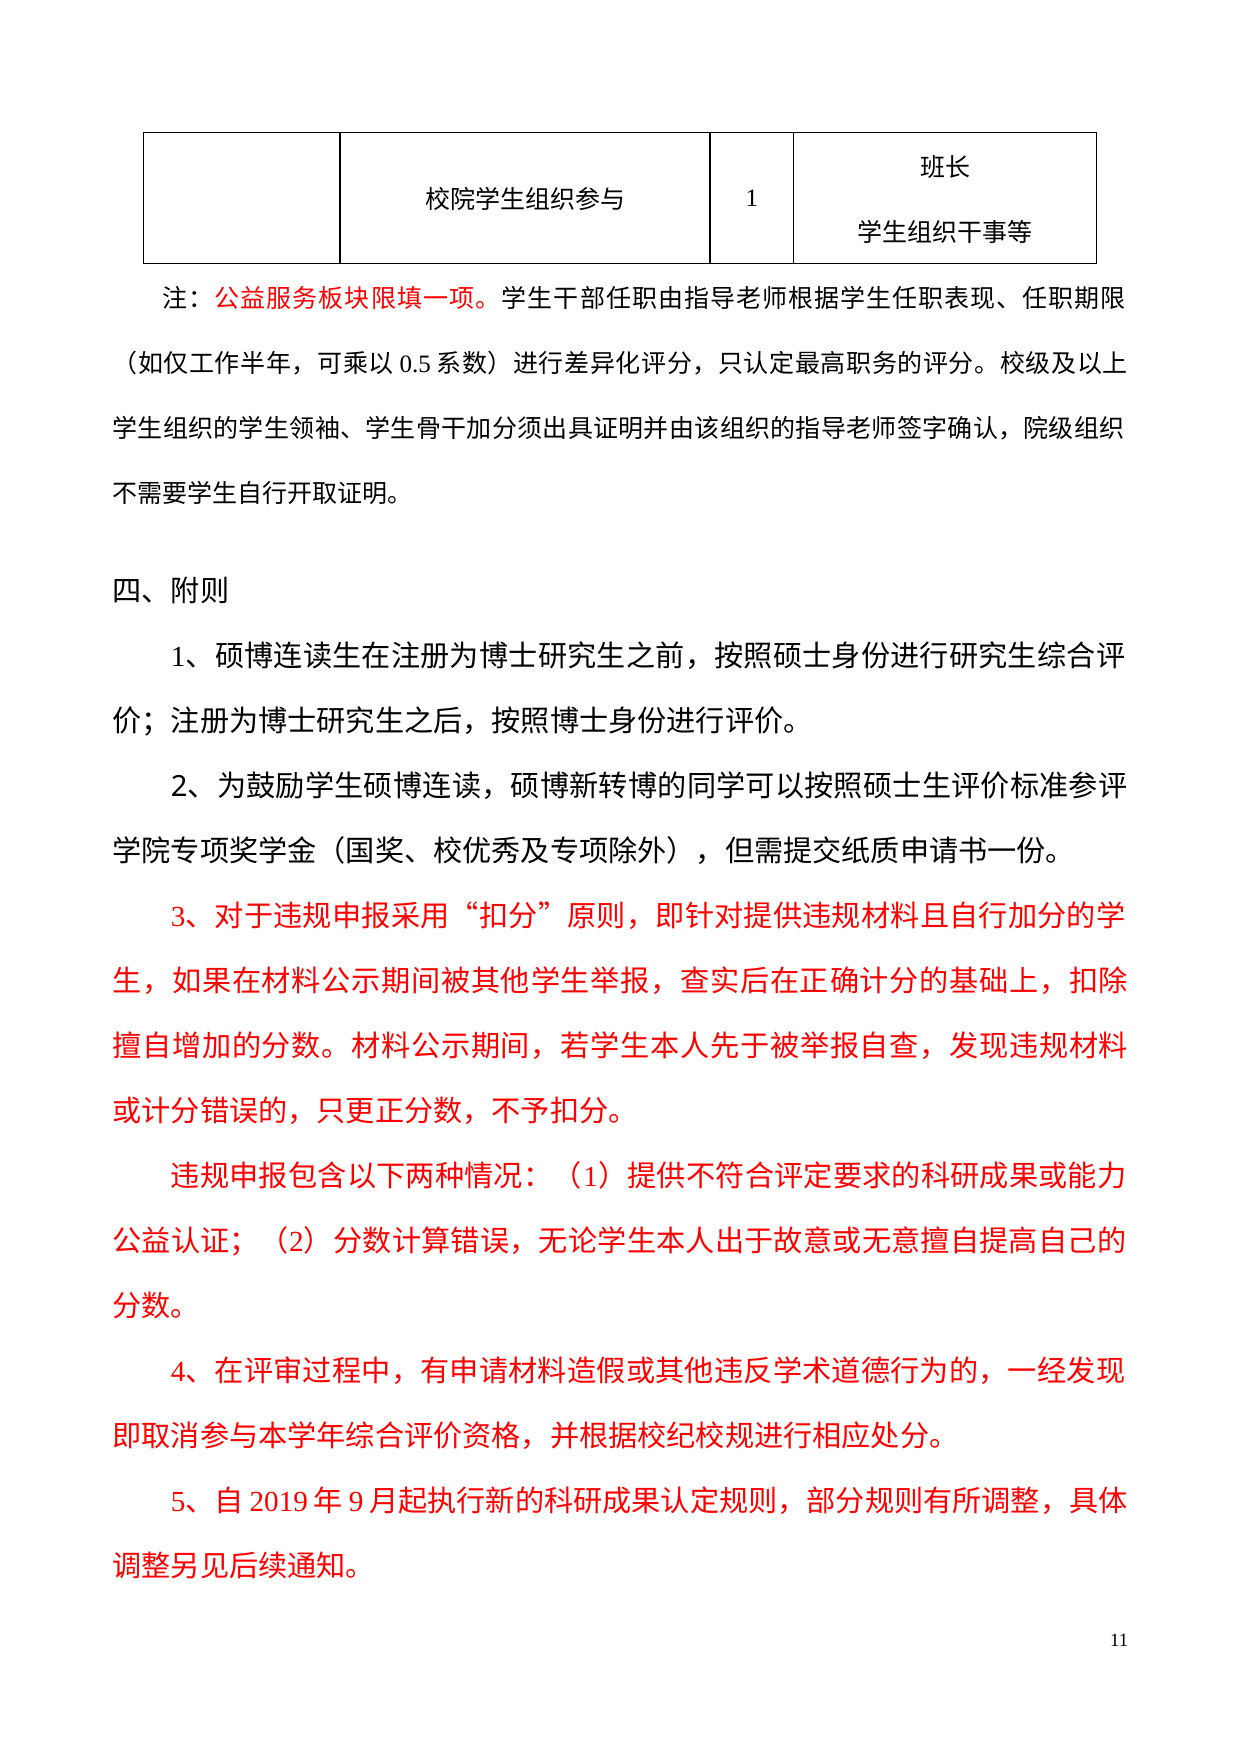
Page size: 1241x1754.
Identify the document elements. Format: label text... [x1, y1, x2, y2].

text 违规申报包含以下两种情况：（1）提供不符合评定要求的科研成果或能力公益认证；（2）分数计算错误，无论学生本人出于故意或无意擅自提高自己的分数。 [112, 1141, 1128, 1336]
text 2、为鼓励学生硕博连读，硕博新转博的同学可以按照硕士生评价标准参评学院专项奖学金（国奖、校优秀及专项除外），但需提交纸质申请书一份。 [112, 751, 1128, 881]
table_cell 校院学生组织参与 [341, 133, 709, 263]
text 1、硕博连读生在注册为博士研究生之前，按照硕士身份进行研究生综合评价；注册为博士研究生之后，按照博士身份进行评价。 [112, 621, 1128, 751]
text 4、在评审过程中，有申请材料造假或其他违反学术道德行为的，一经发现即取消参与本学年综合评价资格，并根据校纪校规进行相应处分。 [112, 1336, 1128, 1466]
table_cell 1 [711, 133, 793, 263]
text 注：公益服务板块限填一项。学生干部任职由指导老师根据学生任职表现、任职期限（如仅工作半年，可乘以0.5系数）进行差异化评分，只认定最高职务的评分。校级及以上学生组织的学生领袖、学生骨干加分须出具证明并由该组织的指导老师签字确认，院级组织不需要学生自行开取证明。 [112, 264, 1128, 524]
table_cell 班长 学生组织干事等 [794, 133, 1096, 263]
text 3、对于违规申报采用“扣分”原则，即针对提供违规材料且自行加分的学生，如果在材料公示期间被其他学生举报，查实后在正确计分的基础上，扣除擅自增加的分数。材料公示期间，若学生本人先于被举报自查，发现违规材料或计分错误的，只更正分数，不予扣分。 [112, 881, 1128, 1141]
text 5、自2019年9月起执行新的科研成果认定规则，部分规则有所调整，具体调整另见后续通知。 [112, 1466, 1128, 1596]
text 四、附则 [112, 556, 1128, 621]
